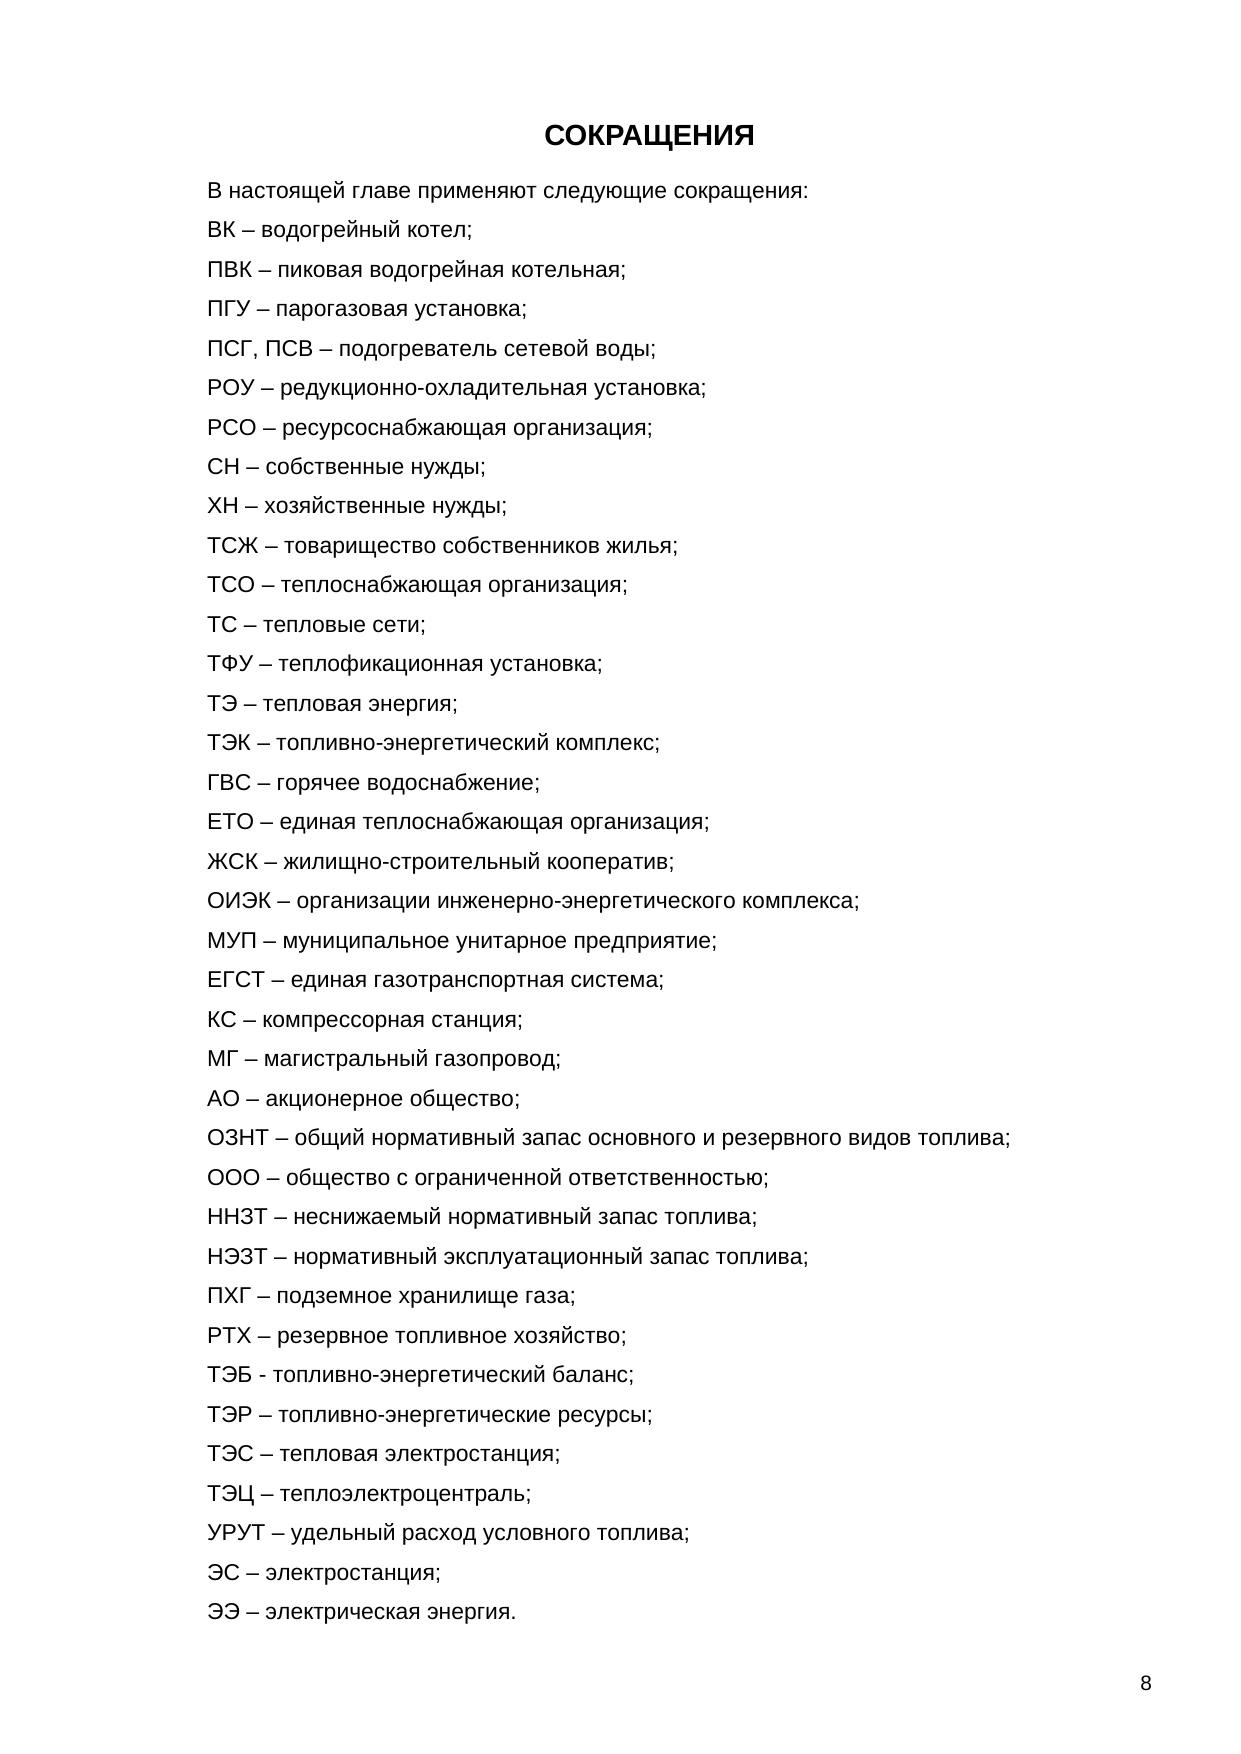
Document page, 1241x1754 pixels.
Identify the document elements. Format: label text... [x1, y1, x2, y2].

text УРУТ – удельный расход условного топлива; [148, 1519, 1152, 1545]
text РТХ – резервное топливное хозяйство; [148, 1322, 1152, 1348]
text ПСГ, ПСВ – подогреватель сетевой воды; [148, 334, 1152, 361]
text ПХГ – подземное хранилище газа; [148, 1282, 1152, 1308]
text ТФУ – теплофикационная установка; [148, 650, 1152, 677]
text ГВС – горячее водоснабжение; [148, 769, 1152, 795]
text ТЭЦ – теплоэлектроцентраль; [148, 1479, 1152, 1506]
text ПГУ – парогазовая установка; [148, 295, 1152, 321]
text СН – собственные нужды; [148, 453, 1152, 479]
text АО – акционерное общество; [148, 1085, 1152, 1111]
text ТЭК – топливно-энергетический комплекс; [148, 729, 1152, 756]
text КС – компрессорная станция; [148, 1006, 1152, 1032]
text ТЭР – топливно-энергетические ресурсы; [148, 1401, 1152, 1427]
text ООО – общество с ограниченной ответственностью; [148, 1164, 1152, 1190]
text ЭЭ – электрическая энергия. [148, 1598, 1152, 1624]
text ОИЭК – организации инженерно-энергетического комплекса; [148, 887, 1152, 914]
text ТСЖ – товарищество собственников жилья; [148, 532, 1152, 558]
text МУП – муниципальное унитарное предприятие; [148, 927, 1152, 953]
text ЖСК – жилищно-строительный кооператив; [148, 848, 1152, 874]
text ТЭ – тепловая энергия; [148, 690, 1152, 716]
text ТЭБ - топливно-энергетический баланс; [148, 1361, 1152, 1387]
text ХН – хозяйственные нужды; [148, 492, 1152, 519]
text ЕГСТ – единая газотранспортная система; [148, 966, 1152, 993]
text ОЗНТ – общий нормативный запас основного и резервного видов топлива; [148, 1124, 1152, 1151]
text ЕТО – единая теплоснабжающая организация; [148, 808, 1152, 835]
text ВК – водогрейный котел; [148, 216, 1152, 242]
text ННЗТ – неснижаемый нормативный запас топлива; [148, 1203, 1152, 1229]
text ТСО – теплоснабжающая организация; [148, 571, 1152, 598]
text ТС – тепловые сети; [148, 611, 1152, 637]
subtitle СОКРАЩЕНИЯ [148, 118, 1152, 152]
text МГ – магистральный газопровод; [148, 1045, 1152, 1072]
text РСО – ресурсоснабжающая организация; [148, 413, 1152, 440]
text РОУ – редукционно-охладительная установка; [148, 374, 1152, 400]
text НЭЗТ – нормативный эксплуатационный запас топлива; [148, 1243, 1152, 1269]
text ЭС – электростанция; [148, 1558, 1152, 1585]
text ТЭС – тепловая электростанция; [148, 1440, 1152, 1466]
text ПВК – пиковая водогрейная котельная; [148, 256, 1152, 282]
text В настоящей главе применяют следующие сокращения: [148, 177, 1152, 203]
